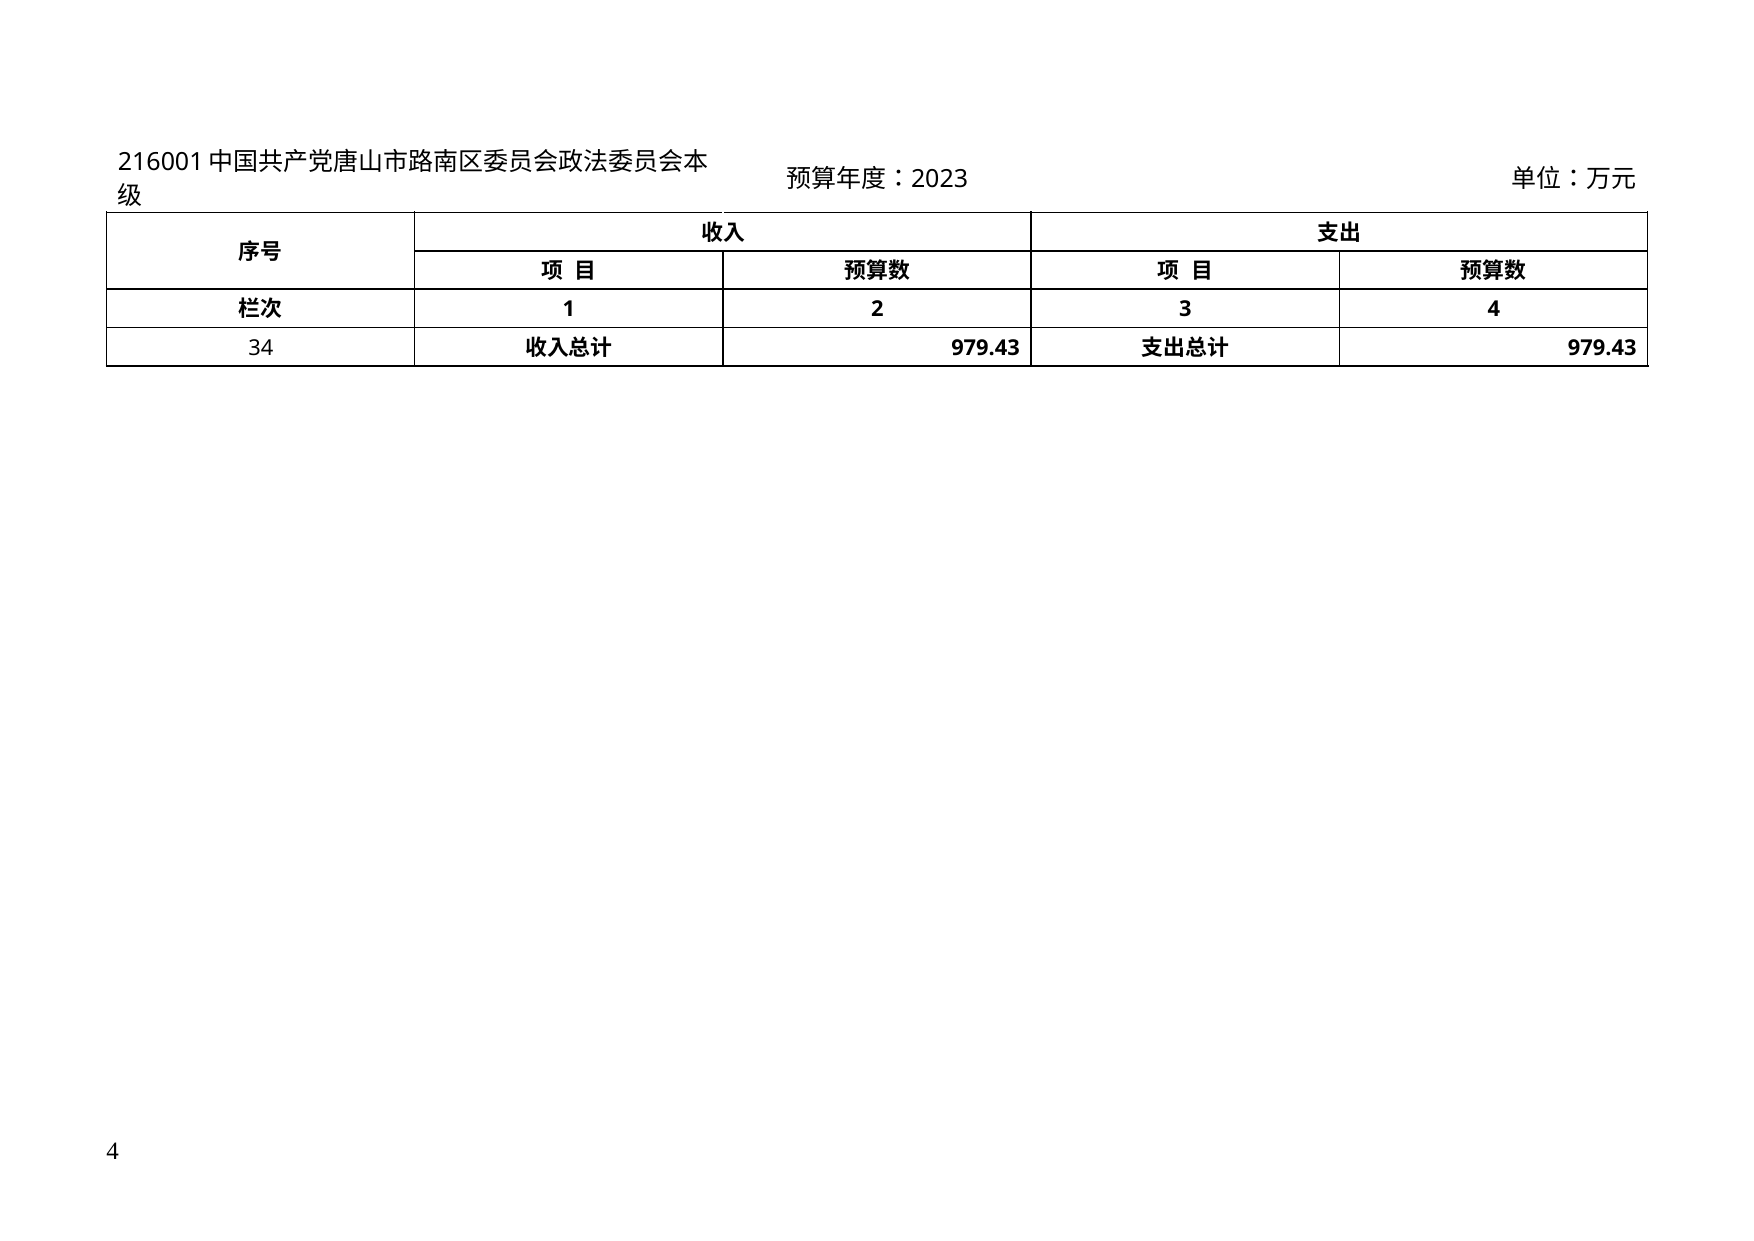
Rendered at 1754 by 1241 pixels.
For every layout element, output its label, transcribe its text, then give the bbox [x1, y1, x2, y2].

table_header 预算年度：2023 [724, 143, 1030, 211]
table_cell 1 [415, 290, 722, 327]
table_cell 34 [107, 328, 414, 365]
table_cell 预算数 [724, 252, 1030, 288]
table_cell 979.43 [1340, 328, 1647, 365]
table_cell 收入总计 [415, 328, 722, 365]
table_cell 3 [1032, 290, 1339, 327]
table_cell 收入 [415, 213, 1030, 250]
table_cell 项 目 [415, 252, 722, 288]
table_cell 栏次 [107, 290, 414, 327]
table_cell 2 [724, 290, 1030, 327]
table_cell 项 目 [1032, 252, 1339, 288]
table_header 单位：万元 [1032, 143, 1647, 211]
table_cell 4 [1340, 290, 1647, 327]
table_cell 支出总计 [1032, 328, 1339, 365]
table_header 216001中国共产党唐山市路南区委员会政法委员会本级 [107, 143, 722, 211]
table_cell 支出 [1032, 213, 1647, 250]
table_cell 序号 [107, 213, 414, 288]
table_cell 979.43 [724, 328, 1030, 365]
table_cell 预算数 [1340, 252, 1647, 288]
